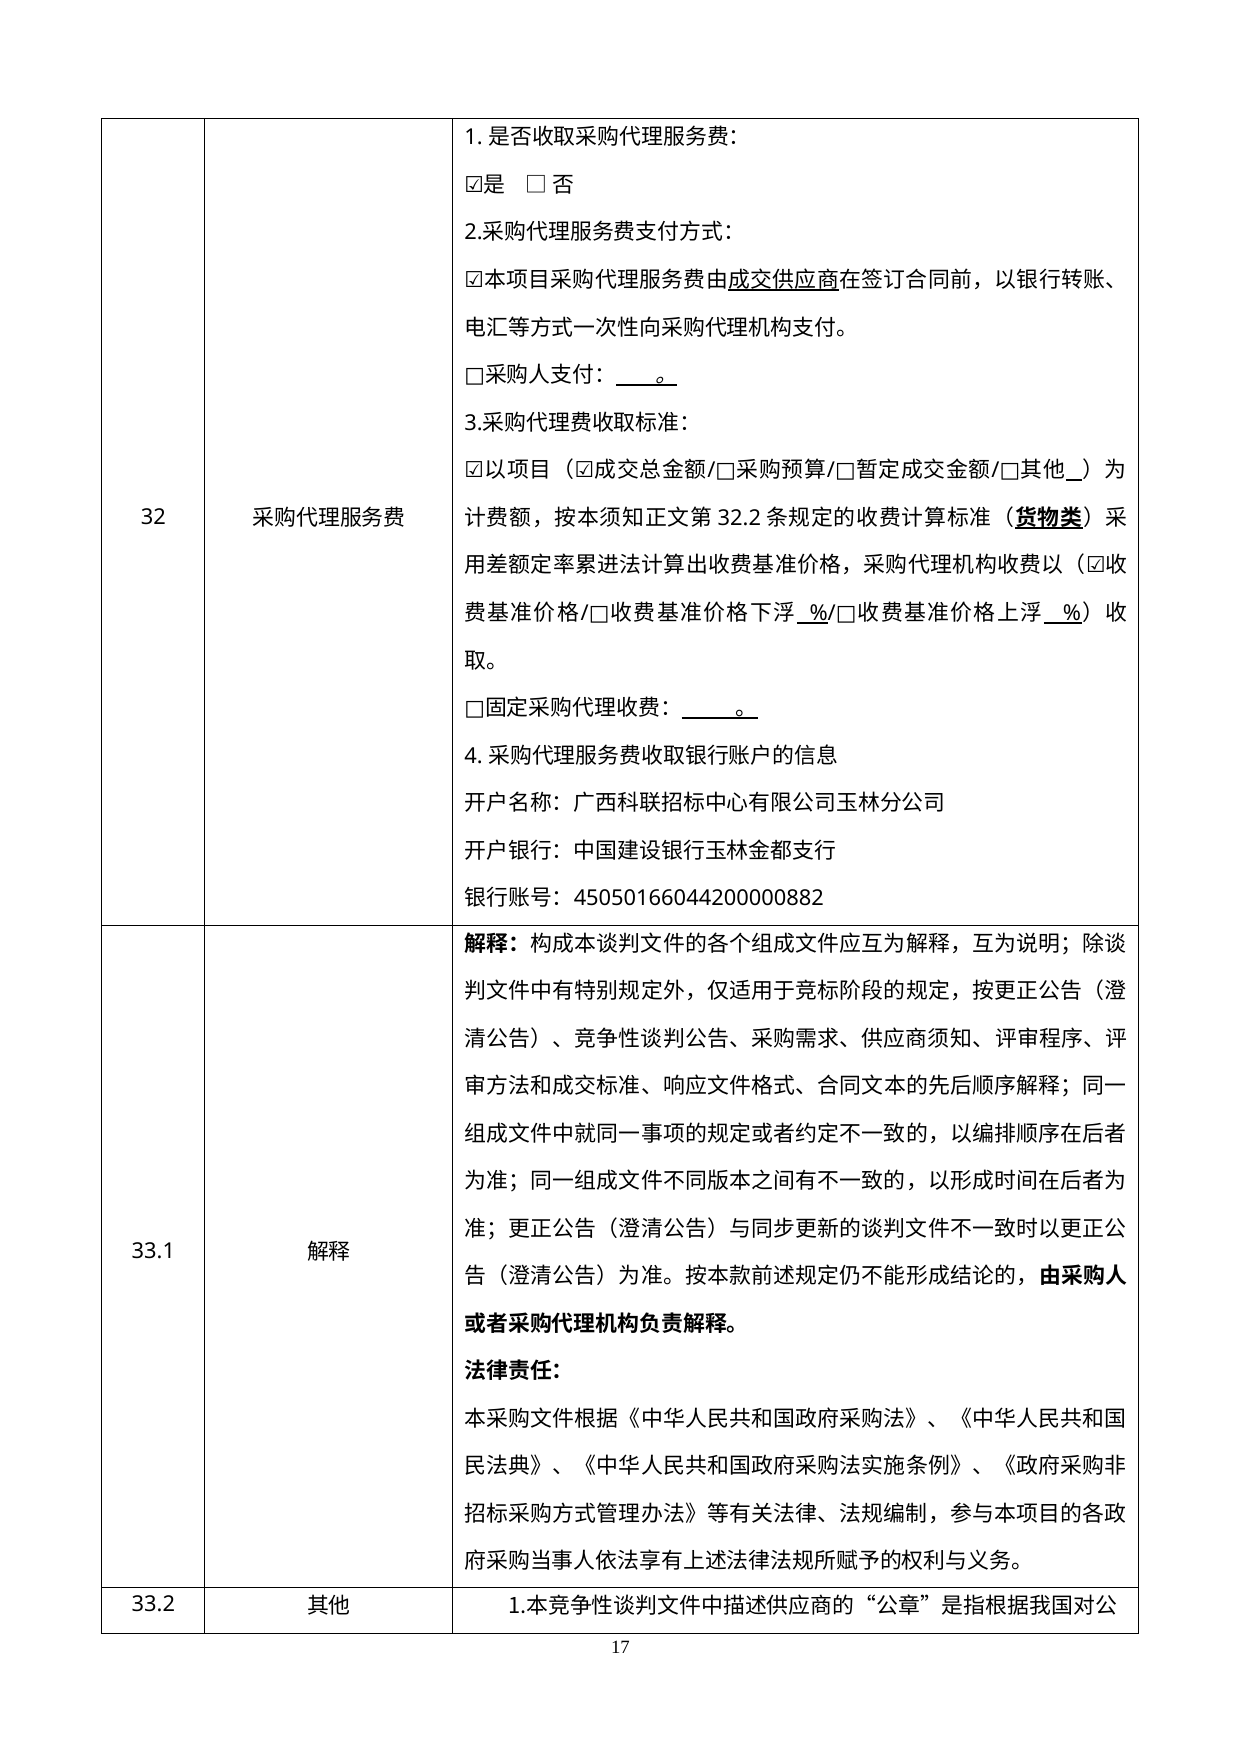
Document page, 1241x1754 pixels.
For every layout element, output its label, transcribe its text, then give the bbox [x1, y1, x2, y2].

table_cell 采购代理服务费 [205, 119, 452, 924]
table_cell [453, 1588, 1138, 1632]
table_cell 32 [102, 119, 204, 924]
table_cell 解释：构成本谈判文件的各个组成文件应互为解释，互为说明；除谈判文件中有特别规定外，仅适用于竞标阶段的规定，按更正公告（澄清公告）、竞争性谈判公告、采购需求、供应商须知、评审程序、评审方法和成交标准、响应文件格式、合同文本的先后顺序解释；同一组成文件中就同一事项的规定或者约定不一致的，以编排顺序在后者为准；同一组成文件不同版本之间有不一致的，以形成时间在后者为准；更正公告（澄清公告）与同步更新的谈判文件不一致时以更正公告（澄清公告）为准。按本款前述规定仍不能形成结论的，由采购人或者采购代理机构负责解释。 法律责任： 本采购文件根据《中华人民共和国政府采购法》、《中华人民共和国民法典》、《中华人民共和国政府采购法实施条例》、《政府采购非招标采购方式管理办法》等有关法律、法规编制，参与本项目的各政府采购当事人依法享有上述法律法规所赋予的权利与义务。 [453, 926, 1138, 1587]
table_cell 解释 [205, 926, 452, 1587]
table_cell 其他 [205, 1588, 452, 1632]
table_cell 33.1 [102, 926, 204, 1587]
table_cell 1. 是否收取采购代理服务费： ☑是 □ 否 2.采购代理服务费支付方式： ☑本项目采购代理服务费由成交供应商在签订合同前，以银行转账、电汇等方式一次性向采购代理机构支付。 □采购人支付： 。 3.采购代理费收取标准： ☑以项目（☑成交总金额/□采购预算/□暂定成交金额/□其他 ）为计费额，按本须知正文第32.2条规定的收费计算标准（货物类）采用差额定率累进法计算出收费基准价格，采购代理机构收费以（☑收费基准价格/□收费基准价格下浮 %/□收费基准价格上浮 %）收取。 □固定采购代理收费： 。 4. 采购代理服务费收取银行账户的信息 开户名称：广西科联招标中心有限公司玉林分公司 开户银行：中国建设银行玉林金都支行 银行账号：45050166044200000882 [453, 119, 1138, 924]
table_cell 33.2 [102, 1588, 204, 1632]
